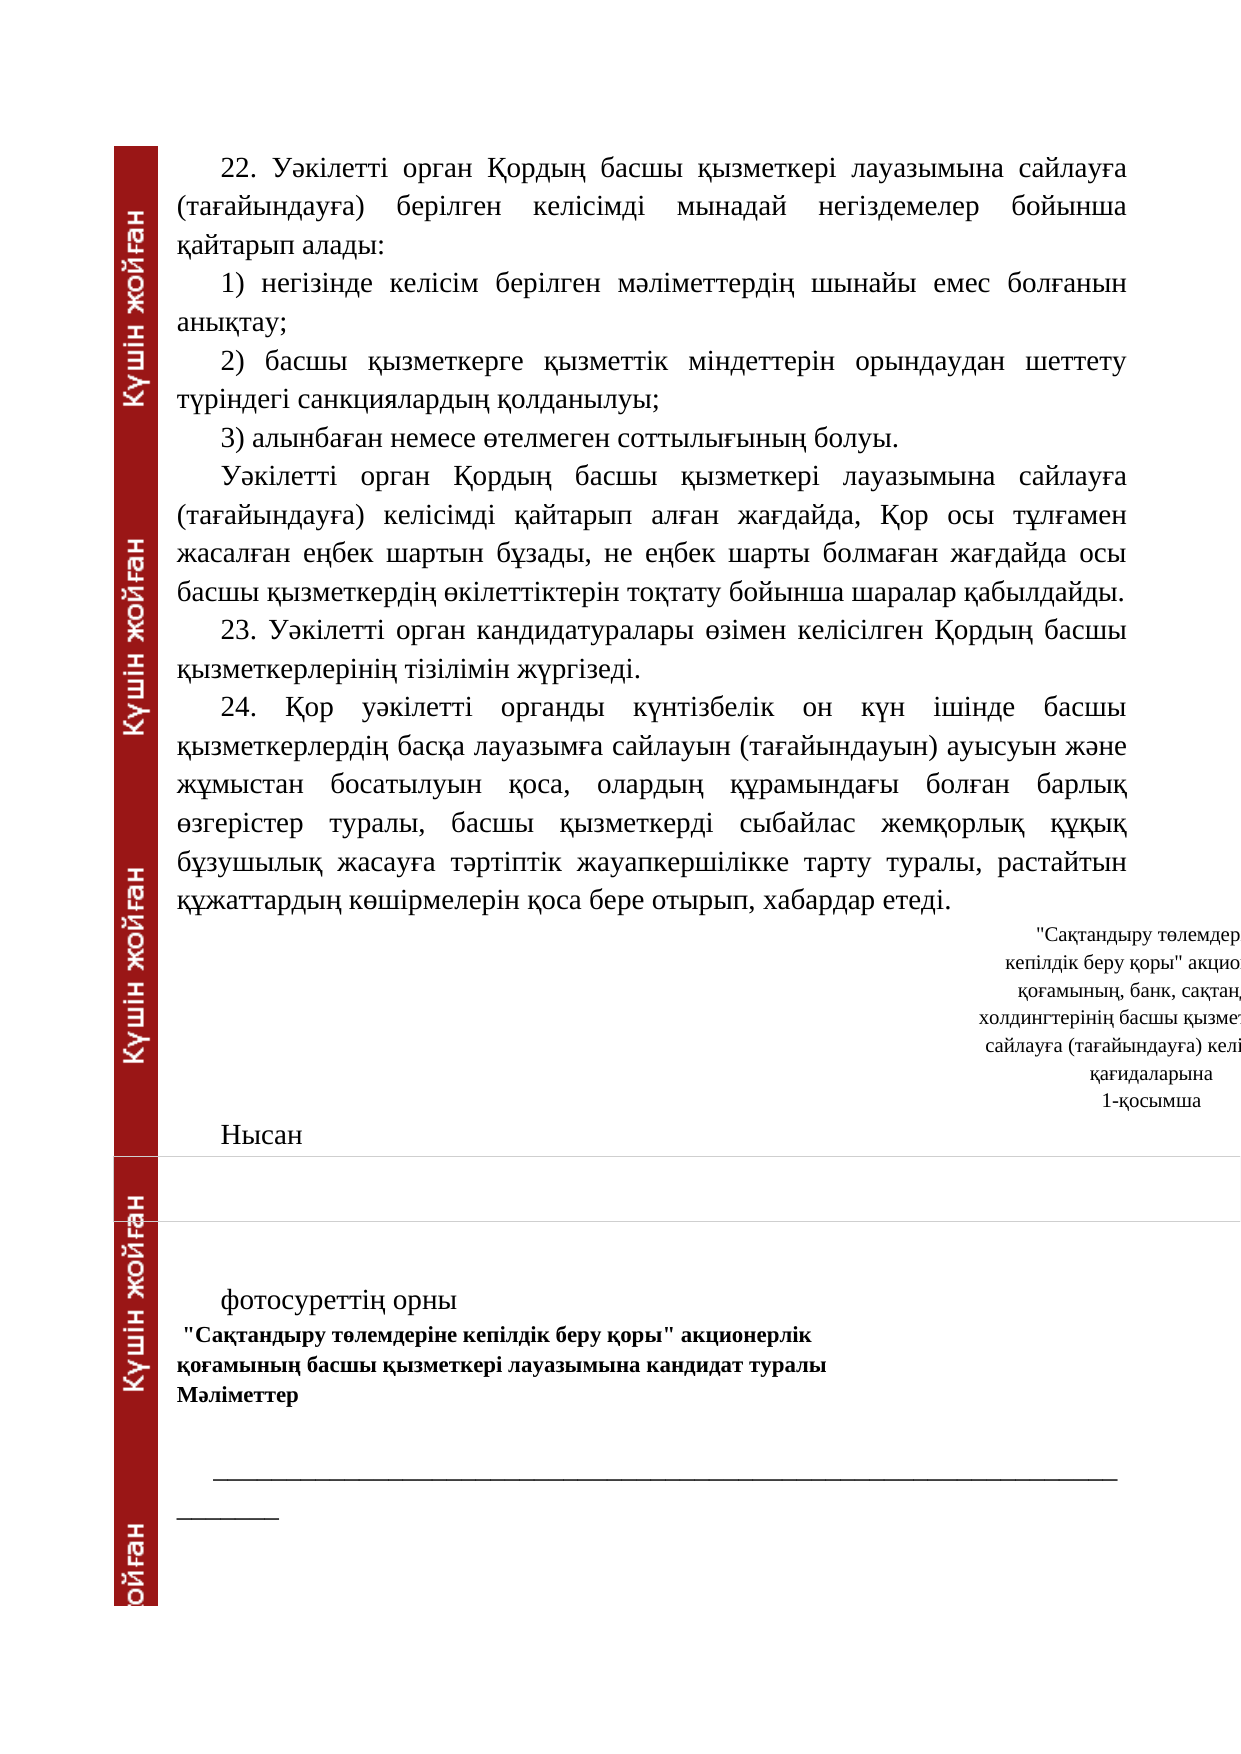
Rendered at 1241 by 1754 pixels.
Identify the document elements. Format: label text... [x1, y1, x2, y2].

picture [114, 146, 158, 150]
picture [114, 453, 158, 458]
picture [114, 338, 158, 343]
text Уәкілетті орган Қордың басшы қызметкері лауазымына сайлауға (тағайындауға) келісімді қайтарып алған жағдайда, Қор осы тұлғамен жасалған еңбек шартын бұзады, не еңбек шарты болмаған жағдайда осы басшы қызметкердің өкілеттіктерін тоқтату бойынша шаралар қабылдайды. [112, 458, 1128, 607]
text 24. Қор уәкілетті органды күнтізбелік он күн ішінде басшы қызметкерлердің басқа лауазымға сайлауын (тағайындауын) ауысуын және жұмыстан босатылуын қоса, олардың құрамындағы болған барлық өзгерістер туралы, басшы қызметкерді сыбайлас жемқорлық құқық бұзушылық жасауға тәртіптік жауапкершілікке тарту туралы, растайтын құжаттардың көшірмелерін қоса бере отырып, хабардар етеді. [112, 689, 1128, 916]
table_header [101, 921, 912, 1117]
picture [114, 916, 158, 921]
table_header "Сақтандыру төлемдеріне кепілдік беру қоры" акционерлік қоғамының, банк, сақтандыру холдингтерінің басшы қызметкерлерін сайлауға (тағайындауға) келісім беру қағидаларына 1-қосымша [912, 921, 1240, 1117]
picture [114, 1408, 158, 1412]
picture [114, 261, 158, 266]
picture [114, 1316, 158, 1321]
picture [114, 415, 158, 420]
picture [114, 684, 158, 689]
text 1) негізінде келісім берілген мәліметтердің шынайы емес болғанын анықтау; [112, 266, 1128, 338]
text _____________________________________________________________________ [112, 1412, 1128, 1522]
picture [114, 1522, 158, 1606]
text Нысан [112, 1117, 1128, 1151]
picture [114, 607, 158, 612]
text 3) алынбаған немесе өтелмеген соттылығының болуы. [112, 420, 1128, 453]
table_header [114, 1157, 1240, 1221]
text 2) басшы қызметкерге қызметтік міндеттерін орындаудан шеттету түріндегі санкциялардың қолданылуы; [112, 343, 1128, 415]
text фотосуреттің орны [112, 1282, 1128, 1316]
picture [114, 1222, 158, 1282]
picture [114, 1151, 158, 1156]
text 23. Уәкілетті орган кандидатуралары өзімен келісілген Қордың басшы қызметкерлерінің тізілімін жүргізеді. [112, 612, 1128, 684]
text "Сақтандыру төлемдеріне кепілдік беру қоры" акционерлік қоғамының басшы қызметкері лауазымына кандидат туралы Мәліметтер [112, 1321, 1128, 1408]
text 22. Уәкілетті орган Қордың басшы қызметкері лауазымына сайлауға (тағайындауға) берілген келісімді мынадай негіздемелер бойынша қайтарып алады: [112, 150, 1128, 261]
